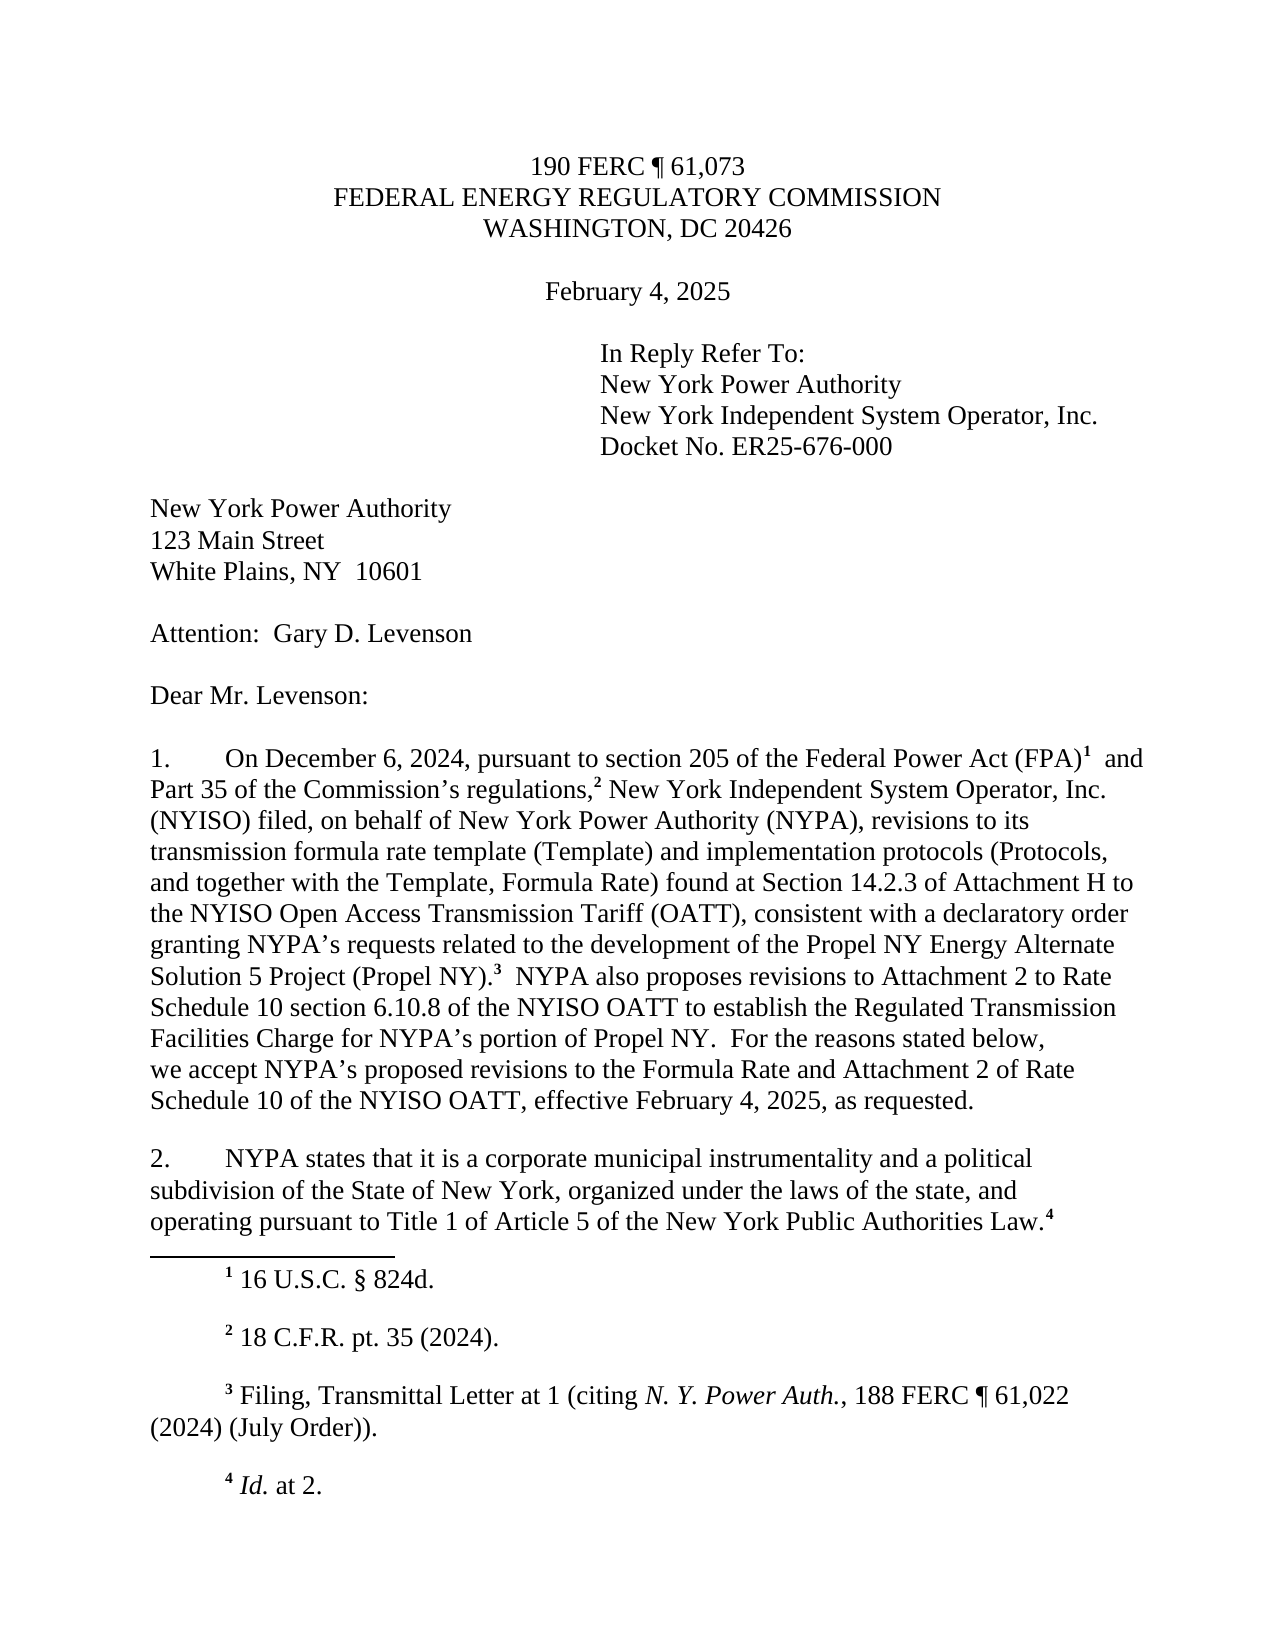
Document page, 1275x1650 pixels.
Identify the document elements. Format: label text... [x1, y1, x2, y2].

text February 4, 2025 [150, 274, 1125, 306]
text Dear Mr. Levenson: [150, 679, 1125, 711]
text New York Power Authority [150, 493, 1125, 524]
text 123 Main Street [150, 524, 1125, 555]
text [150, 1143, 1125, 1236]
text 190 FERC ¶ 61,073 [150, 150, 1125, 181]
text In Reply Refer To: [150, 337, 1125, 368]
text White Plains, NY 10601 [150, 555, 1125, 586]
text WASHINGTON, DC 20426 [150, 212, 1125, 243]
text Attention: Gary D. Levenson [150, 617, 1125, 648]
text New York Independent System Operator, Inc. [525, 399, 1125, 430]
text On December 6, 2024, pursuant to section 205 of the Federal Power Act (FPA) and Part 35 of the Commission’s regulations, New York Independent System Operator, Inc. (NYISO) filed, on behalf of New York Power Authority (NYPA), revisions to its transmission formula rate template (Template) and implementation protocols (Protocols, and together with the Template, Formula Rate) found at Section 14.2.3 of Attachment H to the NYISO Open Access Transmission Tariff (OATT), consistent with a declaratory order granting NYPA’s requests related to the development of the Propel NY Energy Alternate Solution 5 Project (Propel NY). NYPA also proposes revisions to Attachment 2 to Rate Schedule 10 section 6.10.8 of the NYISO OATT to establish the Regulated Transmission Facilities Charge for NYPA’s portion of Propel NY. For the reasons stated below, we accept NYPA’s proposed revisions to the Formula Rate and Attachment 2 of Rate Schedule 10 of the NYISO OATT, effective February 4, 2025, as requested. [150, 742, 1144, 1116]
text FEDERAL ENERGY REGULATORY COMMISSION [150, 181, 1125, 212]
text New York Power Authority [525, 368, 1125, 399]
text Docket No. ER25-676-000 [525, 430, 1125, 461]
